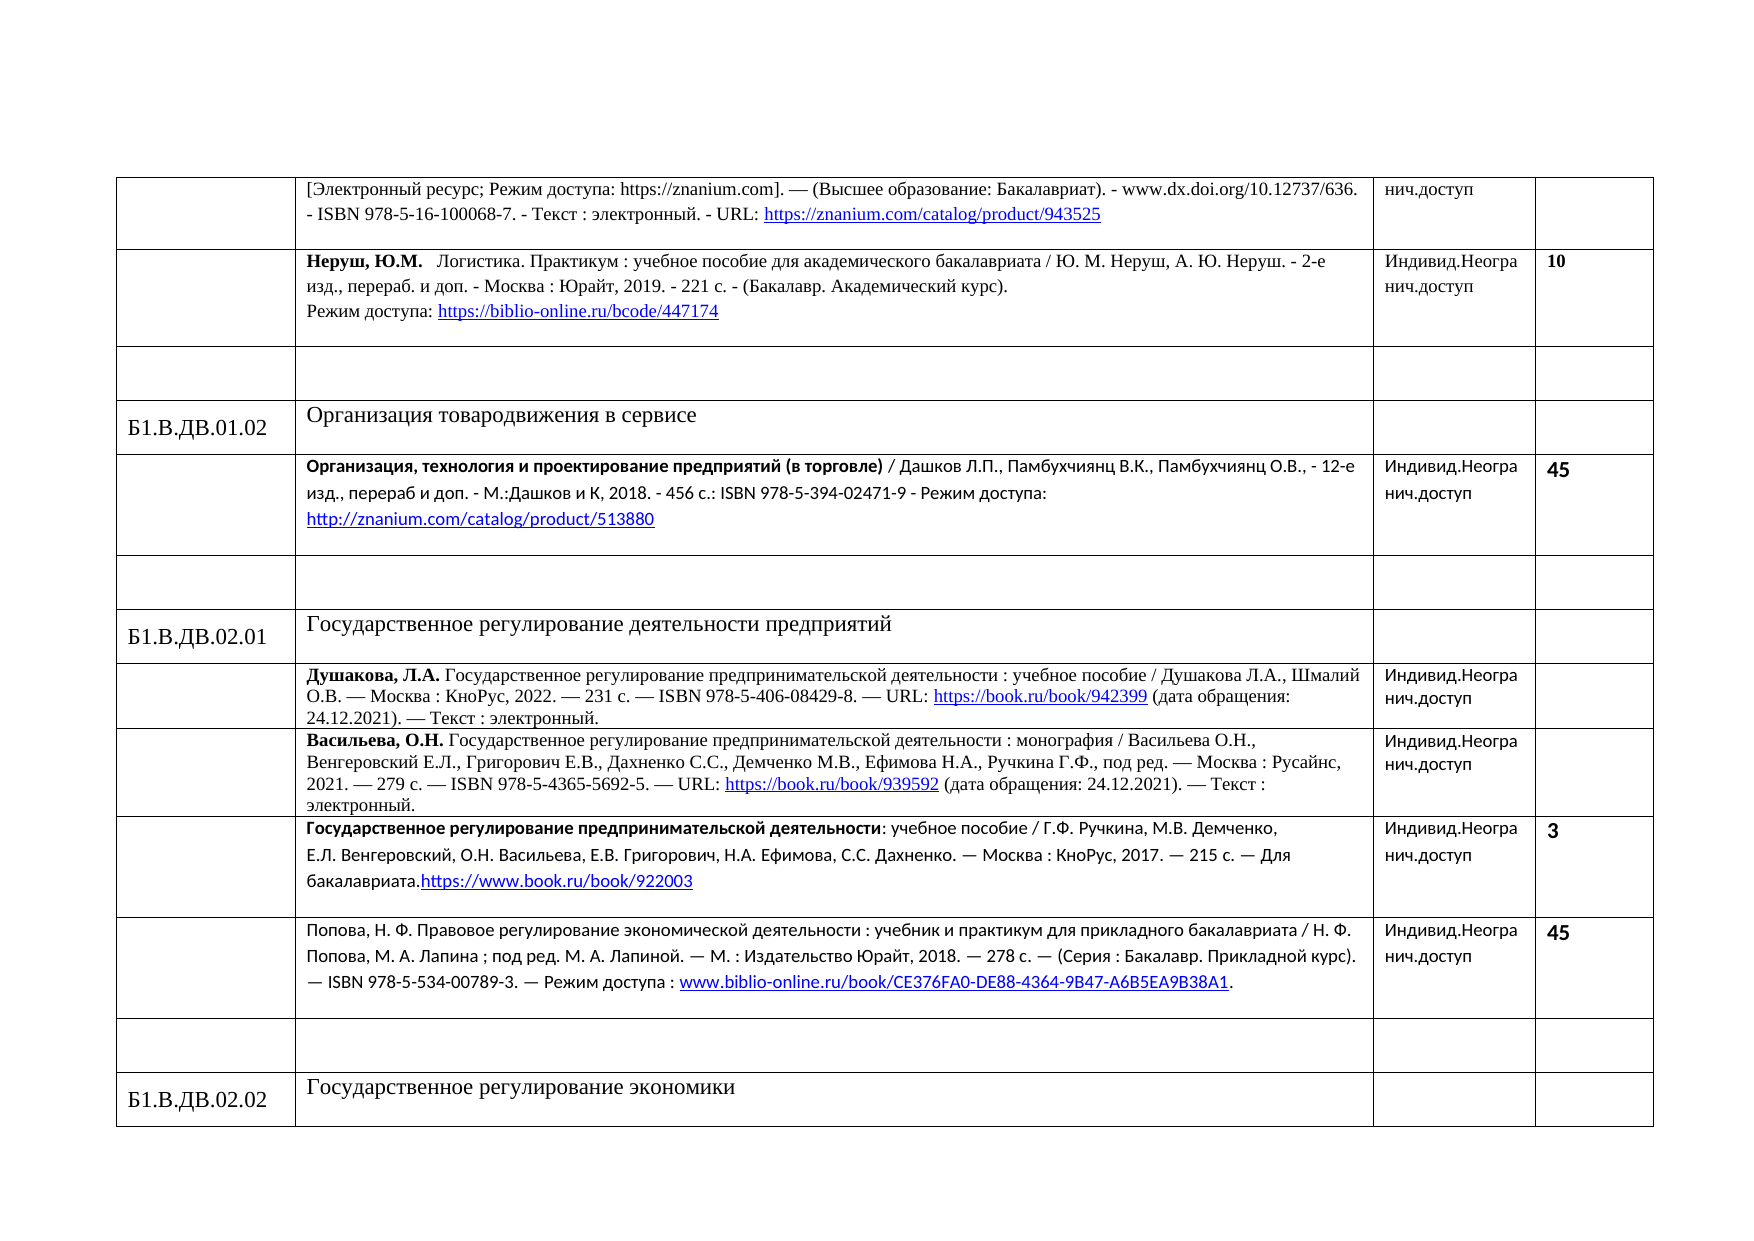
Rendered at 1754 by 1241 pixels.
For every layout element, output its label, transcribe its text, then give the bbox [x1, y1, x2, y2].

table_cell [296, 556, 1373, 609]
table_cell Б1.В.ДВ.02.01 [117, 610, 295, 662]
table_cell [1536, 347, 1653, 400]
table_cell Государственное регулирование экономики [296, 1073, 1373, 1126]
table_cell [1536, 1019, 1653, 1072]
table_cell 3 [1536, 178, 1653, 249]
table_cell Организация товародвижения в сервисе [296, 401, 1373, 454]
table_cell [1374, 1019, 1535, 1072]
table_cell 10 [1536, 250, 1653, 346]
table_cell [1374, 347, 1535, 400]
table_cell [1536, 401, 1653, 454]
table_cell 45 [1536, 455, 1653, 555]
table_cell [1536, 729, 1653, 816]
table_cell Б1.В.ДВ.01.02 [117, 401, 295, 454]
table_cell [1374, 1073, 1535, 1126]
table_cell Б1.В.ДВ.02.02 [117, 1073, 295, 1126]
table_cell [117, 729, 295, 816]
table_cell Организация, технология и проектирование предприятий (в торговле) / Дашков Л.П., Памбухчиянц В.К., Памбухчиянц О.В., - 12-е изд., перераб и доп. - М.:Дашков и К, 2018. - 456 с.: ISBN 978-5-394-02471-9 - Режим доступа: http://znanium.com/catalog/product/513880 [296, 455, 1373, 555]
table_cell [1536, 610, 1653, 662]
table_cell Индивид.Неогранич.доступ [1374, 664, 1535, 728]
table_cell [1536, 664, 1653, 728]
table_cell [296, 1019, 1373, 1072]
table_cell [117, 178, 295, 249]
table_cell 3 [1536, 817, 1653, 917]
table_cell [117, 918, 295, 1018]
table_cell [117, 250, 295, 346]
table_cell [1374, 610, 1535, 662]
table_cell [1536, 556, 1653, 609]
table_cell [117, 817, 295, 917]
table_cell [1536, 1073, 1653, 1126]
table_cell Индивид.Неогранич.доступ [1374, 918, 1535, 1018]
table_cell [1374, 401, 1535, 454]
table_cell [117, 556, 295, 609]
table_cell Попова, Н. Ф. Правовое регулирование экономической деятельности : учебник и практикум для прикладного бакалавриата / Н. Ф. Попова, М. А. Лапина ; под ред. М. А. Лапиной. — М. : Издательство Юрайт, 2018. — 278 с. — (Серия : Бакалавр. Прикладной курс). — ISBN 978-5-534-00789-3. — Режим доступа : www.biblio-online.ru/book/CE376FA0-DE88-4364-9B47-A6B5EA9B38A1. [296, 918, 1373, 1018]
table_cell [296, 347, 1373, 400]
table_cell Индивид.Неогранич.доступ [1374, 250, 1535, 346]
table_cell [296, 178, 1373, 249]
table_cell Индивид.Неогранич.доступ [1374, 817, 1535, 917]
table_cell Государственное регулирование деятельности предприятий [296, 610, 1373, 662]
table_cell Душакова, Л.А. Государственное регулирование предпринимательской деятельности : учебное пособие / Душакова Л.А., Шмалий О.В. — Москва : КноРус, 2022. — 231 с. — ISBN 978-5-406-08429-8. — URL: https://book.ru/book/942399 (дата обращения: 24.12.2021). — Текст : электронный. [296, 664, 1373, 728]
table_cell [1374, 556, 1535, 609]
table_cell 45 [1536, 918, 1653, 1018]
table_cell [117, 1019, 295, 1072]
table_cell [117, 455, 295, 555]
table_cell [117, 347, 295, 400]
table_cell [117, 664, 295, 728]
table_cell Индивид.Неогранич.доступ [1374, 455, 1535, 555]
table_cell Васильева, О.Н. Государственное регулирование предпринимательской деятельности : монография / Васильева О.Н., Венгеровский Е.Л., Григорович Е.В., Дахненко С.С., Демченко М.В., Ефимова Н.А., Ручкина Г.Ф., под ред. — Москва : Русайнс, 2021. — 279 с. — ISBN 978-5-4365-5692-5. — URL: https://book.ru/book/939592 (дата обращения: 24.12.2021). — Текст : электронный. [296, 729, 1373, 816]
table_cell Индивид.Неогранич.доступ [1374, 729, 1535, 816]
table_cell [1374, 178, 1535, 249]
table_cell Государственное регулирование предпринимательской деятельности: учебное пособие / Г.Ф. Ручкина, М.В. Демченко, Е.Л. Венгеровский, О.Н. Васильева, Е.В. Григорович, Н.А. Ефимова, С.С. Дахненко. — Москва : КноРус, 2017. — 215 с. — Для бакалавриата.https://www.book.ru/book/922003 [296, 817, 1373, 917]
table_cell Неруш, Ю.М. Логистика. Практикум : учебное пособие для академического бакалавриата / Ю. М. Неруш, А. Ю. Неруш. - 2-е изд., перераб. и доп. - Москва : Юрайт, 2019. - 221 с. - (Бакалавр. Академический курс). Режим доступа: https://biblio-online.ru/bcode/447174 [296, 250, 1373, 346]
